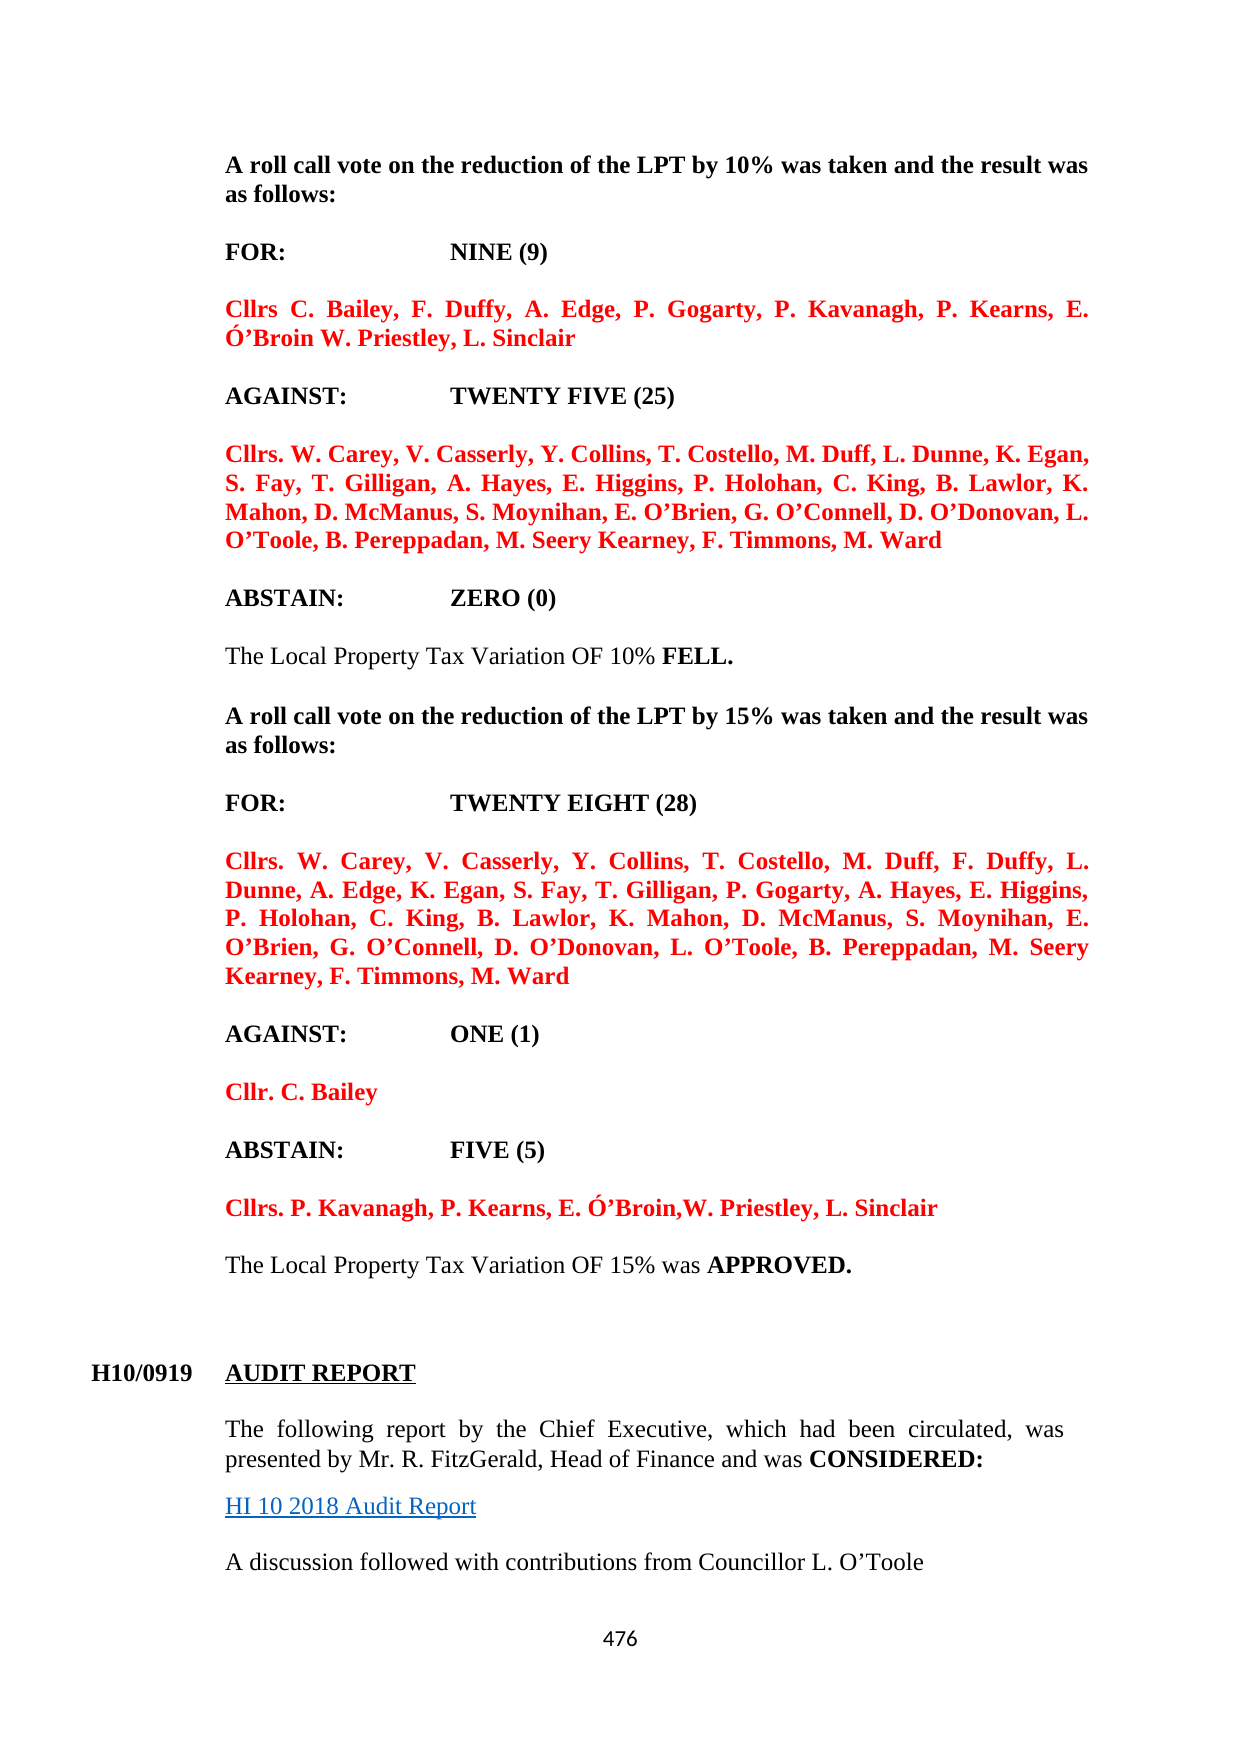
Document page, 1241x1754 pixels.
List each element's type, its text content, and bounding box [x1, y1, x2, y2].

text Cllrs. W. Carey, V. Casserly, Y. Collins, T. Costello, M. Duff, L. Dunne, K. Egan, S. Fay, T. Gilligan, A. Hayes, E. Higgins, P. Holohan, C. King, B. Lawlor, K. Mahon, D. McManus, S. Moynihan, E. O’Brien, G. O’Connell, D. O’Donovan, L. O’Toole, B. Pereppadan, M. Seery Kearney, F. Timmons, M. Ward [225, 439, 1090, 554]
text A roll call vote on the reduction of the LPT by 10% was taken and the result was as follows: [225, 150, 1090, 207]
text A discussion followed with contributions from Councillor L. O’Toole [225, 1547, 1066, 1576]
text A roll call vote on the reduction of the LPT by 15% was taken and the result was as follows: [225, 701, 1090, 759]
text Cllrs. P. Kavanagh, P. Kearns, E. Ó’Broin,W. Priestley, L. Sinclair [225, 1193, 1090, 1221]
text ABSTAIN: FIVE (5) [225, 1135, 1090, 1163]
text Cllrs. W. Carey, V. Casserly, Y. Collins, T. Costello, M. Duff, F. Duffy, L. Dunne, A. Edge, K. Egan, S. Fay, T. Gilligan, P. Gogarty, A. Hayes, E. Higgins, P. Holohan, C. King, B. Lawlor, K. Mahon, D. McManus, S. Moynihan, E. O’Brien, G. O’Connell, D. O’Donovan, L. O’Toole, B. Pereppadan, M. Seery Kearney, F. Timmons, M. Ward [225, 846, 1090, 990]
text FOR: NINE (9) [225, 237, 1090, 265]
text AGAINST: ONE (1) [225, 1019, 1090, 1048]
text Cllr. C. Bailey [225, 1077, 1090, 1106]
text The Local Property Tax Variation OF 15% was APPROVED. [225, 1251, 1090, 1279]
text The Local Property Tax Variation OF 10% FELL. [225, 641, 1090, 670]
subtitle H10/0919 AUDIT REPORT [91, 1358, 1090, 1387]
text ABSTAIN: ZERO (0) [225, 583, 1090, 612]
text AGAINST: TWENTY FIVE (25) [225, 381, 1090, 410]
text Cllrs C. Bailey, F. Duffy, A. Edge, P. Gogarty, P. Kavanagh, P. Kearns, E. Ó’Broin W. Priestley, L. Sinclair [225, 294, 1090, 352]
text FOR: TWENTY EIGHT (28) [225, 788, 1090, 817]
text HI 10 2018 Audit Report [150, 1491, 1090, 1520]
text The following report by the Chief Executive, which had been circulated, was presented by Mr. R. FitzGerald, Head of Finance and was CONSIDERED: [225, 1414, 1066, 1473]
